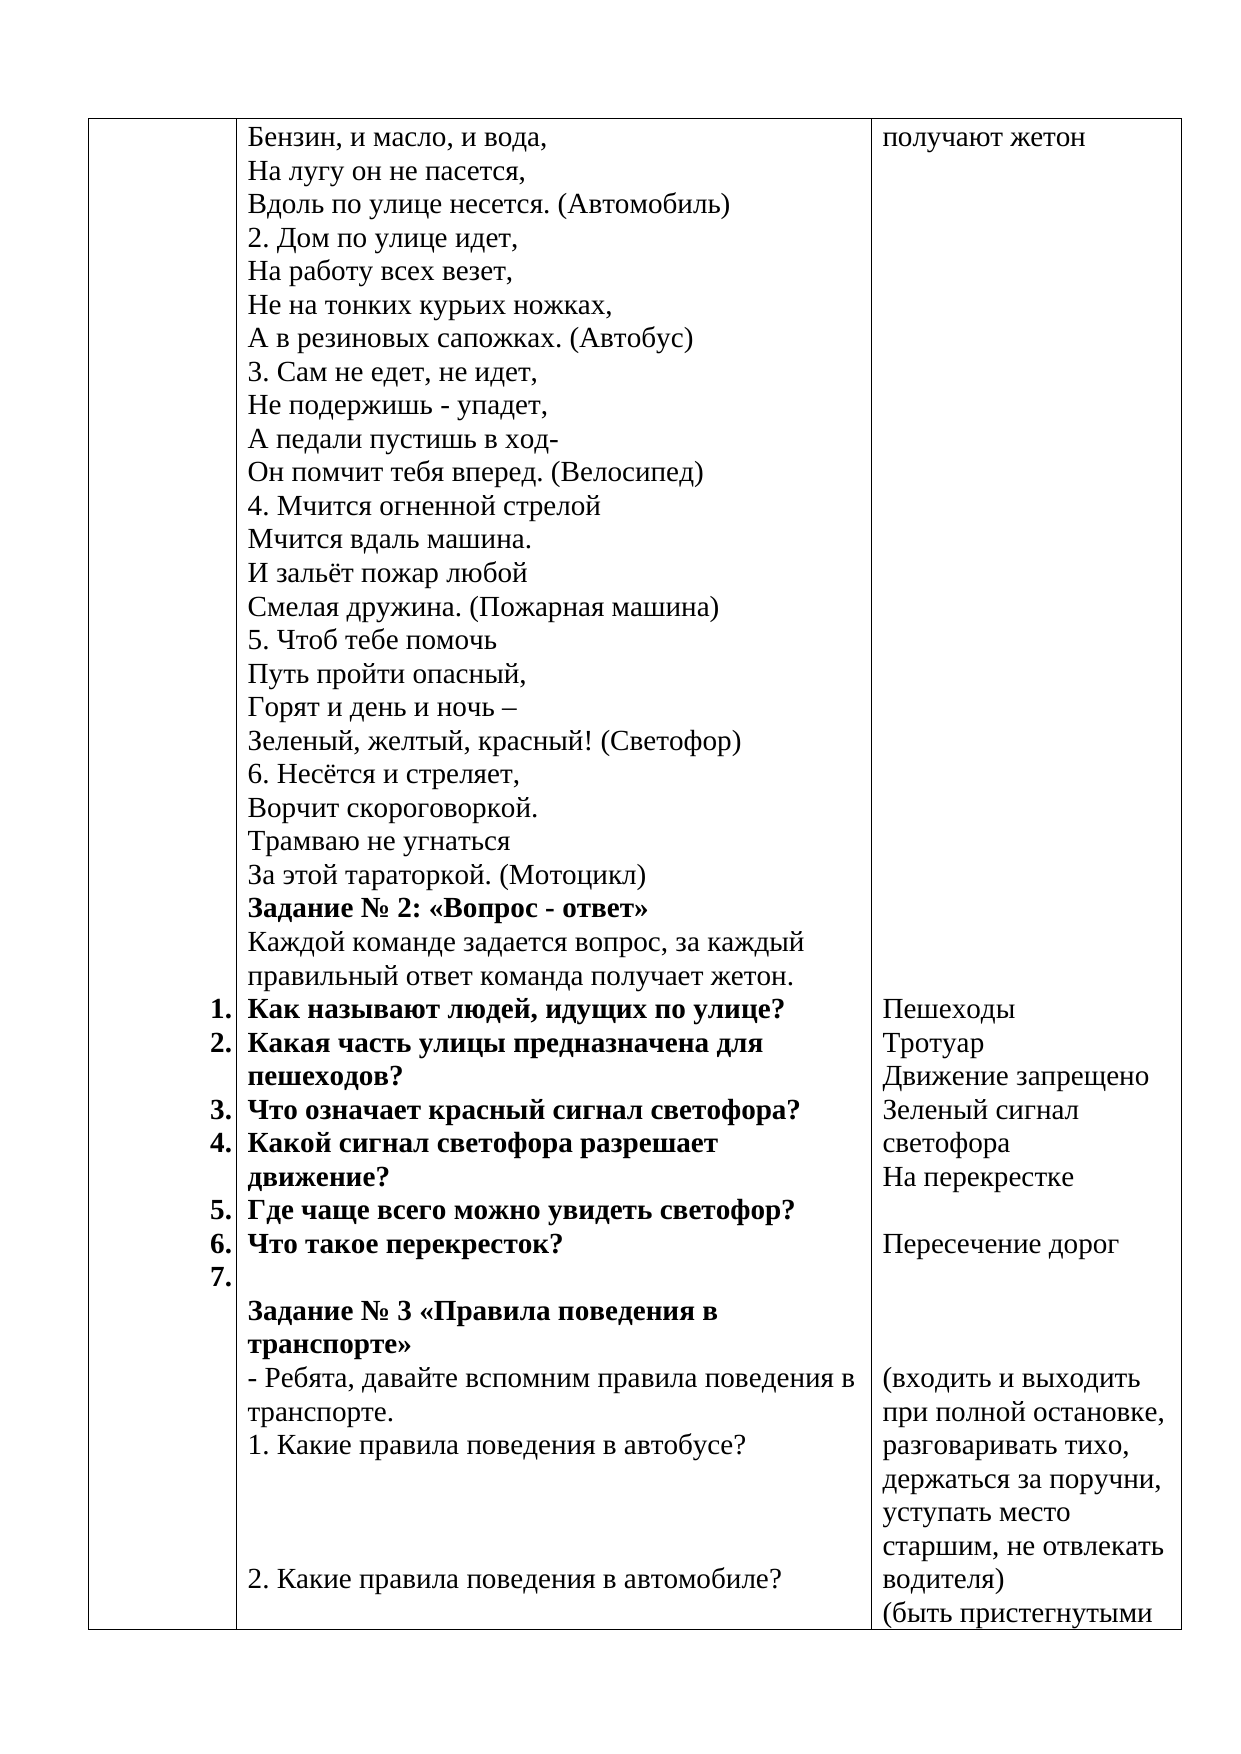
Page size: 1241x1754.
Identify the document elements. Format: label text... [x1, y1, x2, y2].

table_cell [237, 119, 871, 1628]
table_cell Организационный [89, 119, 236, 1628]
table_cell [872, 119, 1181, 1628]
